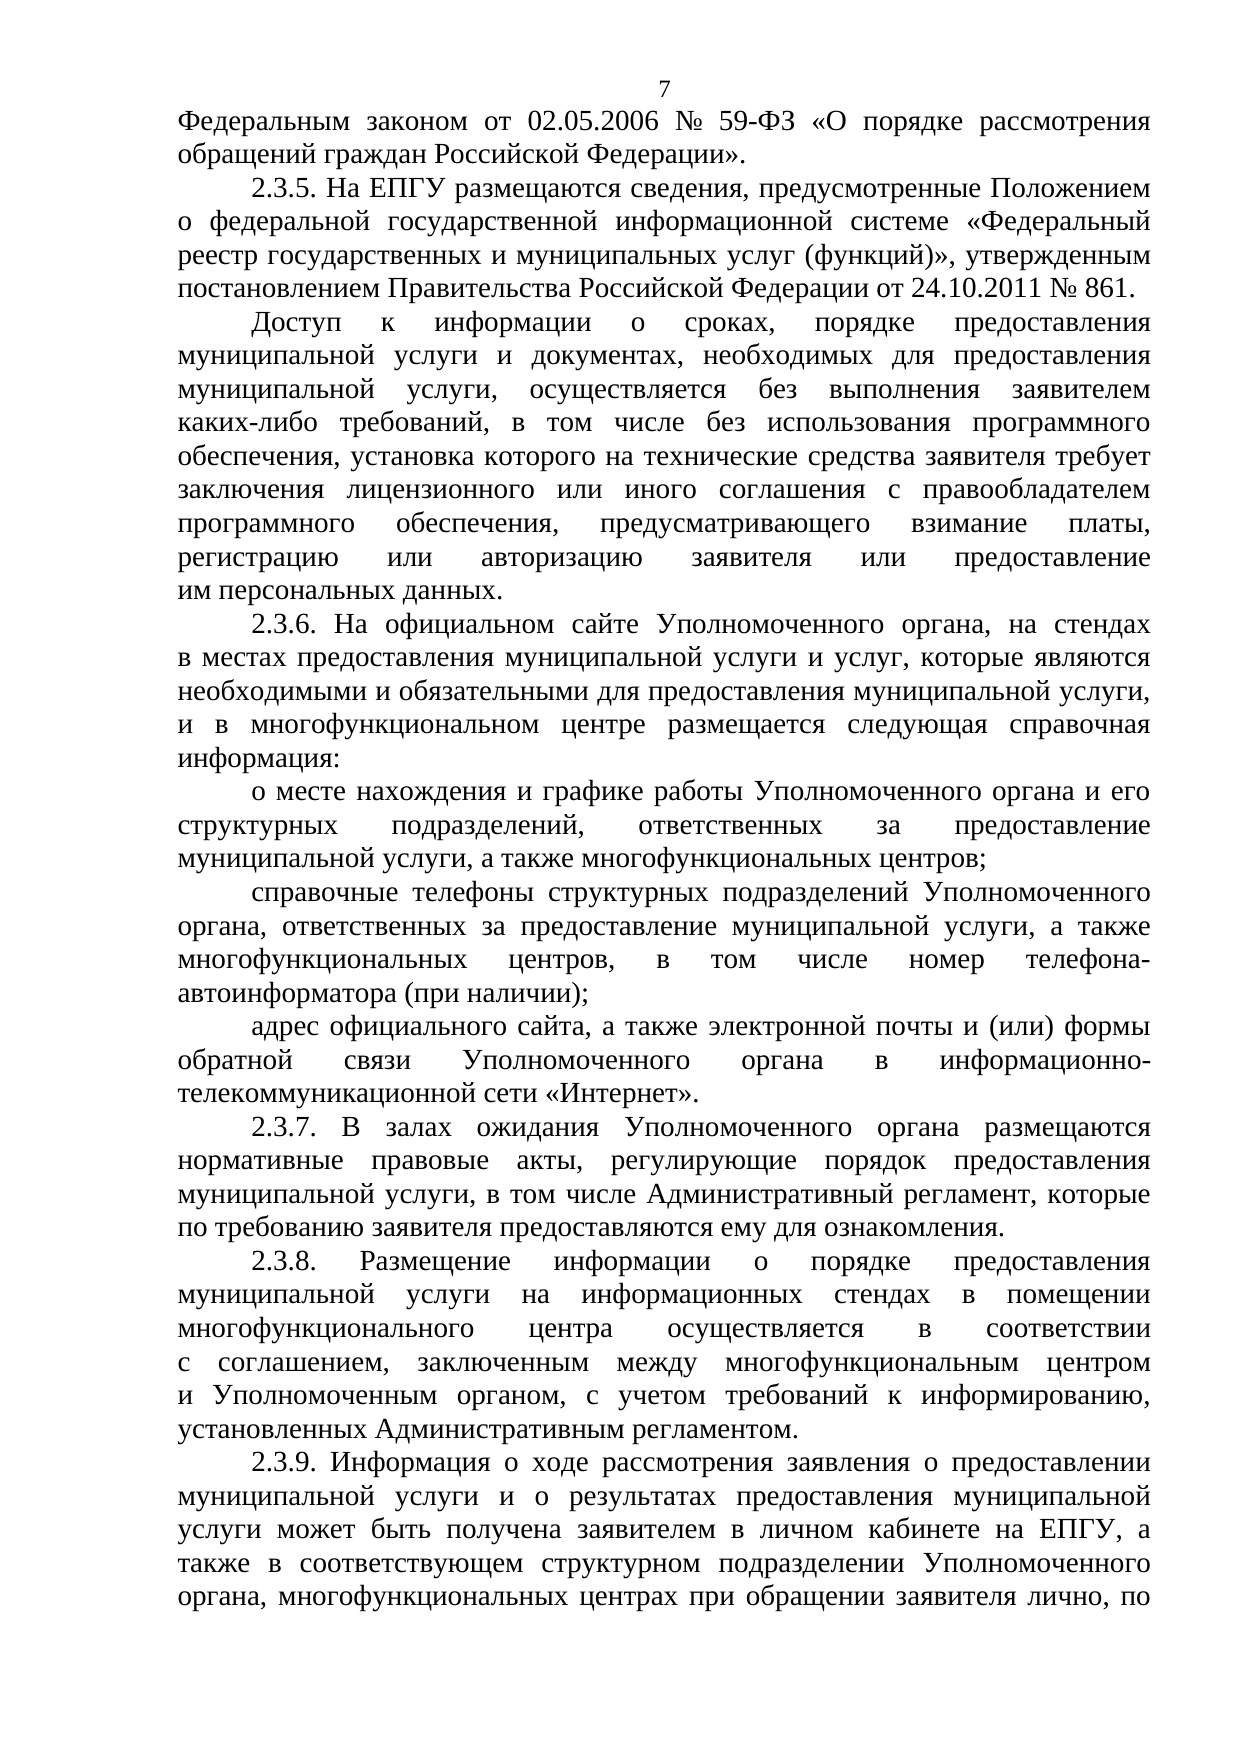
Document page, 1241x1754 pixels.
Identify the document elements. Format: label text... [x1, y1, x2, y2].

text 2.3.6. На официальном сайте Уполномоченного органа, на стендах в местах предоставления муниципальной услуги и услуг, которые являются необходимыми и обязательными для предоставления муниципальной услуги, и в многофункциональном центре размещается следующая справочная информация: [177, 606, 1152, 773]
text 2.3.8. Размещение информации о порядке предоставления муниципальной услуги на информационных стендах в помещении многофункционального центра осуществляется в соответствии с соглашением, заключенным между многофункциональным центром и Уполномоченным органом, с учетом требований к информированию, установленных Административным регламентом. [177, 1243, 1152, 1444]
text адрес официального сайта, а также электронной почты и (или) формы обратной связи Уполномоченного органа в информационно-телекоммуникационной сети «Интернет». [177, 1008, 1152, 1109]
text Доступ к информации о сроках, порядке предоставления муниципальной услуги и документах, необходимых для предоставления муниципальной услуги, осуществляется без выполнения заявителем каких-либо требований, в том числе без использования программного обеспечения, установка которого на технические средства заявителя требует заключения лицензионного или иного соглашения с правообладателем программного обеспечения, предусматривающего взимание платы, регистрацию или авторизацию заявителя или предоставление им персональных данных. [177, 304, 1152, 606]
text 2.3.5. На ЕПГУ размещаются сведения, предусмотренные Положением о федеральной государственной информационной системе «Федеральный реестр государственных и муниципальных услуг (функций)», утвержденным постановлением Правительства Российской Федерации от 24.10.2011 № 861. [177, 170, 1152, 304]
text о месте нахождения и графике работы Уполномоченного органа и его структурных подразделений, ответственных за предоставление муниципальной услуги, а также многофункциональных центров; [177, 773, 1152, 874]
text справочные телефоны структурных подразделений Уполномоченного органа, ответственных за предоставление муниципальной услуги, а также многофункциональных центров, в том числе номер телефона-автоинформатора (при наличии); [177, 874, 1152, 1008]
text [177, 1444, 1152, 1612]
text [177, 103, 1152, 170]
text 2.3.7. В залах ожидания Уполномоченного органа размещаются нормативные правовые акты, регулирующие порядок предоставления муниципальной услуги, в том числе Административный регламент, которые по требованию заявителя предоставляются ему для ознакомления. [177, 1109, 1152, 1243]
